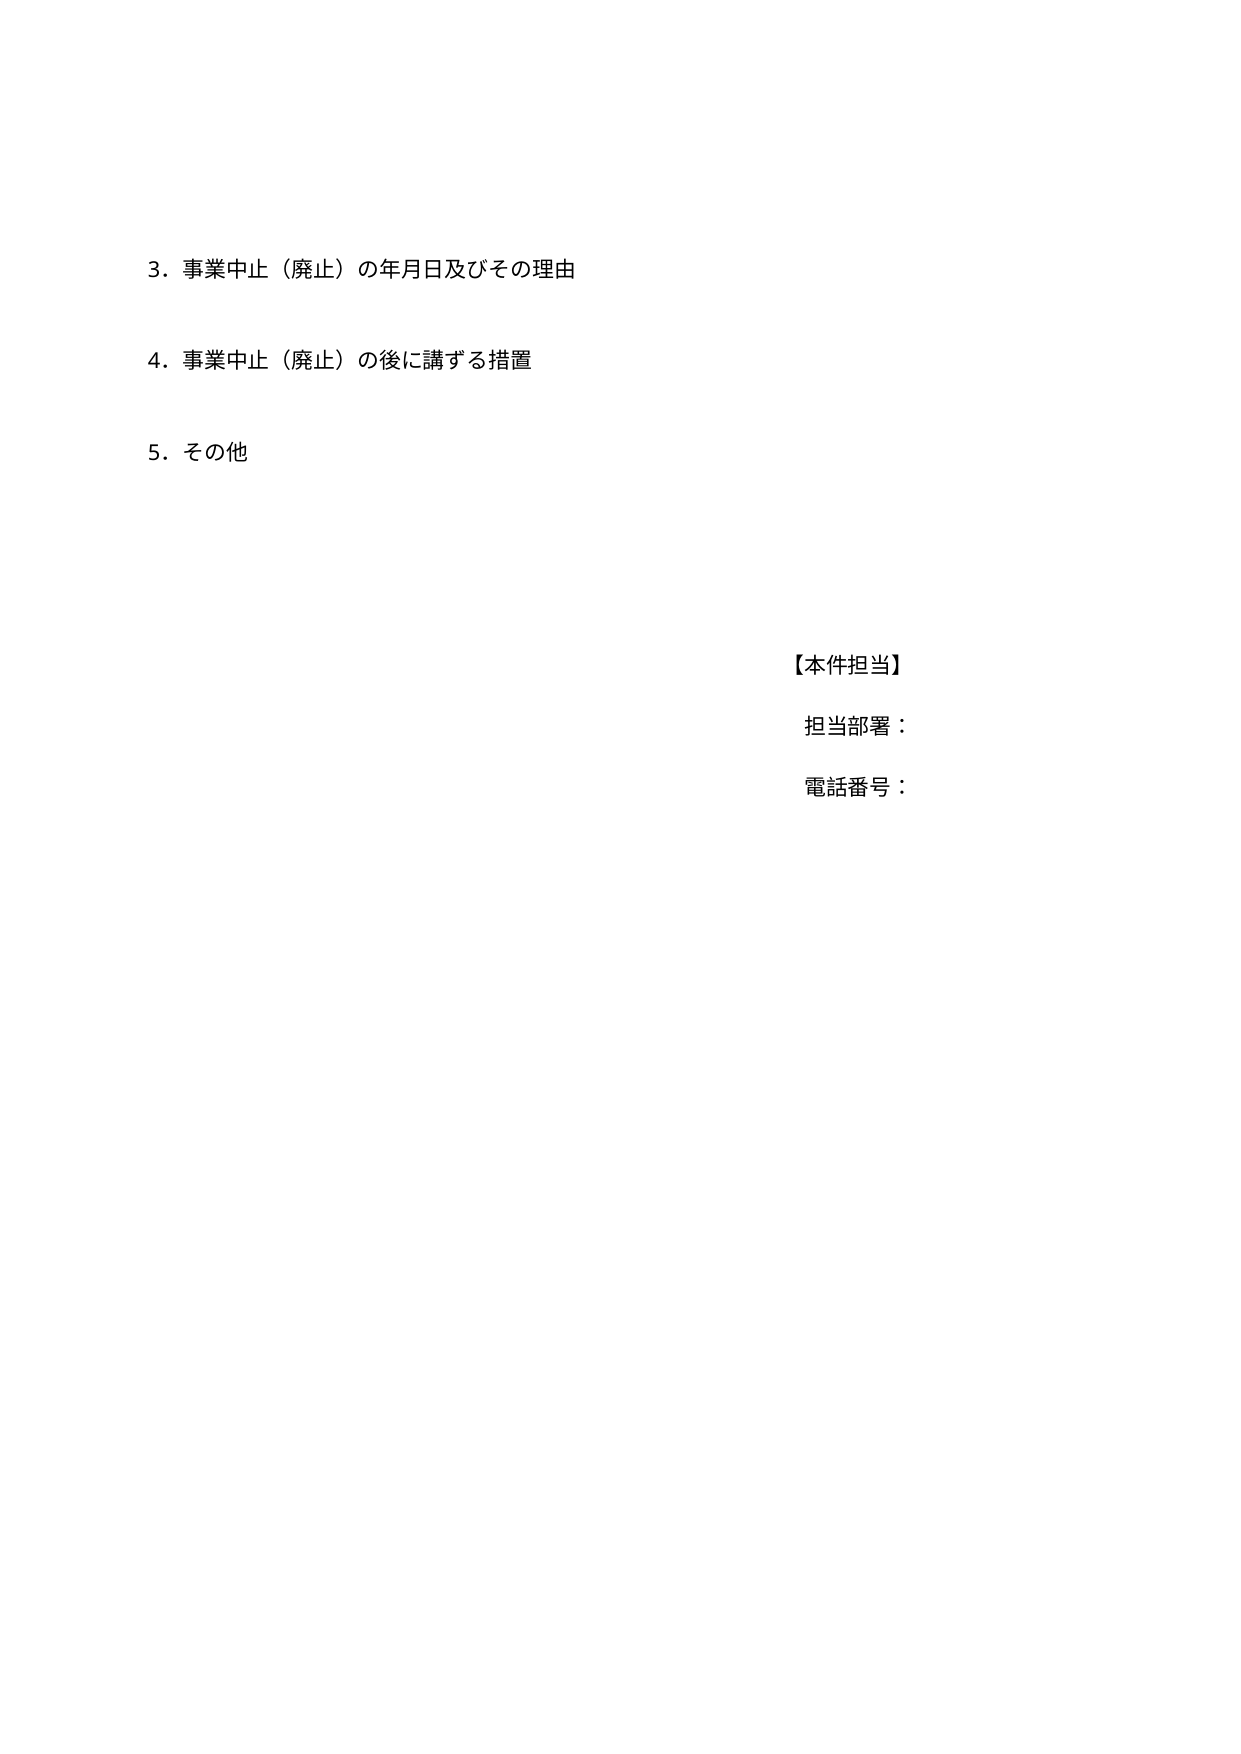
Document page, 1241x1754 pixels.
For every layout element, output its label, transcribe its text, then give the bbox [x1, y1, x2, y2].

text 4．事業中止（廃止）の後に講ずる措置 [148, 329, 1122, 390]
text 3．事業中止（廃止）の年月日及びその理由 [148, 238, 1122, 299]
text 電話番号： [782, 755, 1122, 816]
text 担当部署： [782, 694, 1122, 755]
text 5．その他 [148, 420, 1122, 481]
text 【本件担当】 [782, 633, 1122, 694]
